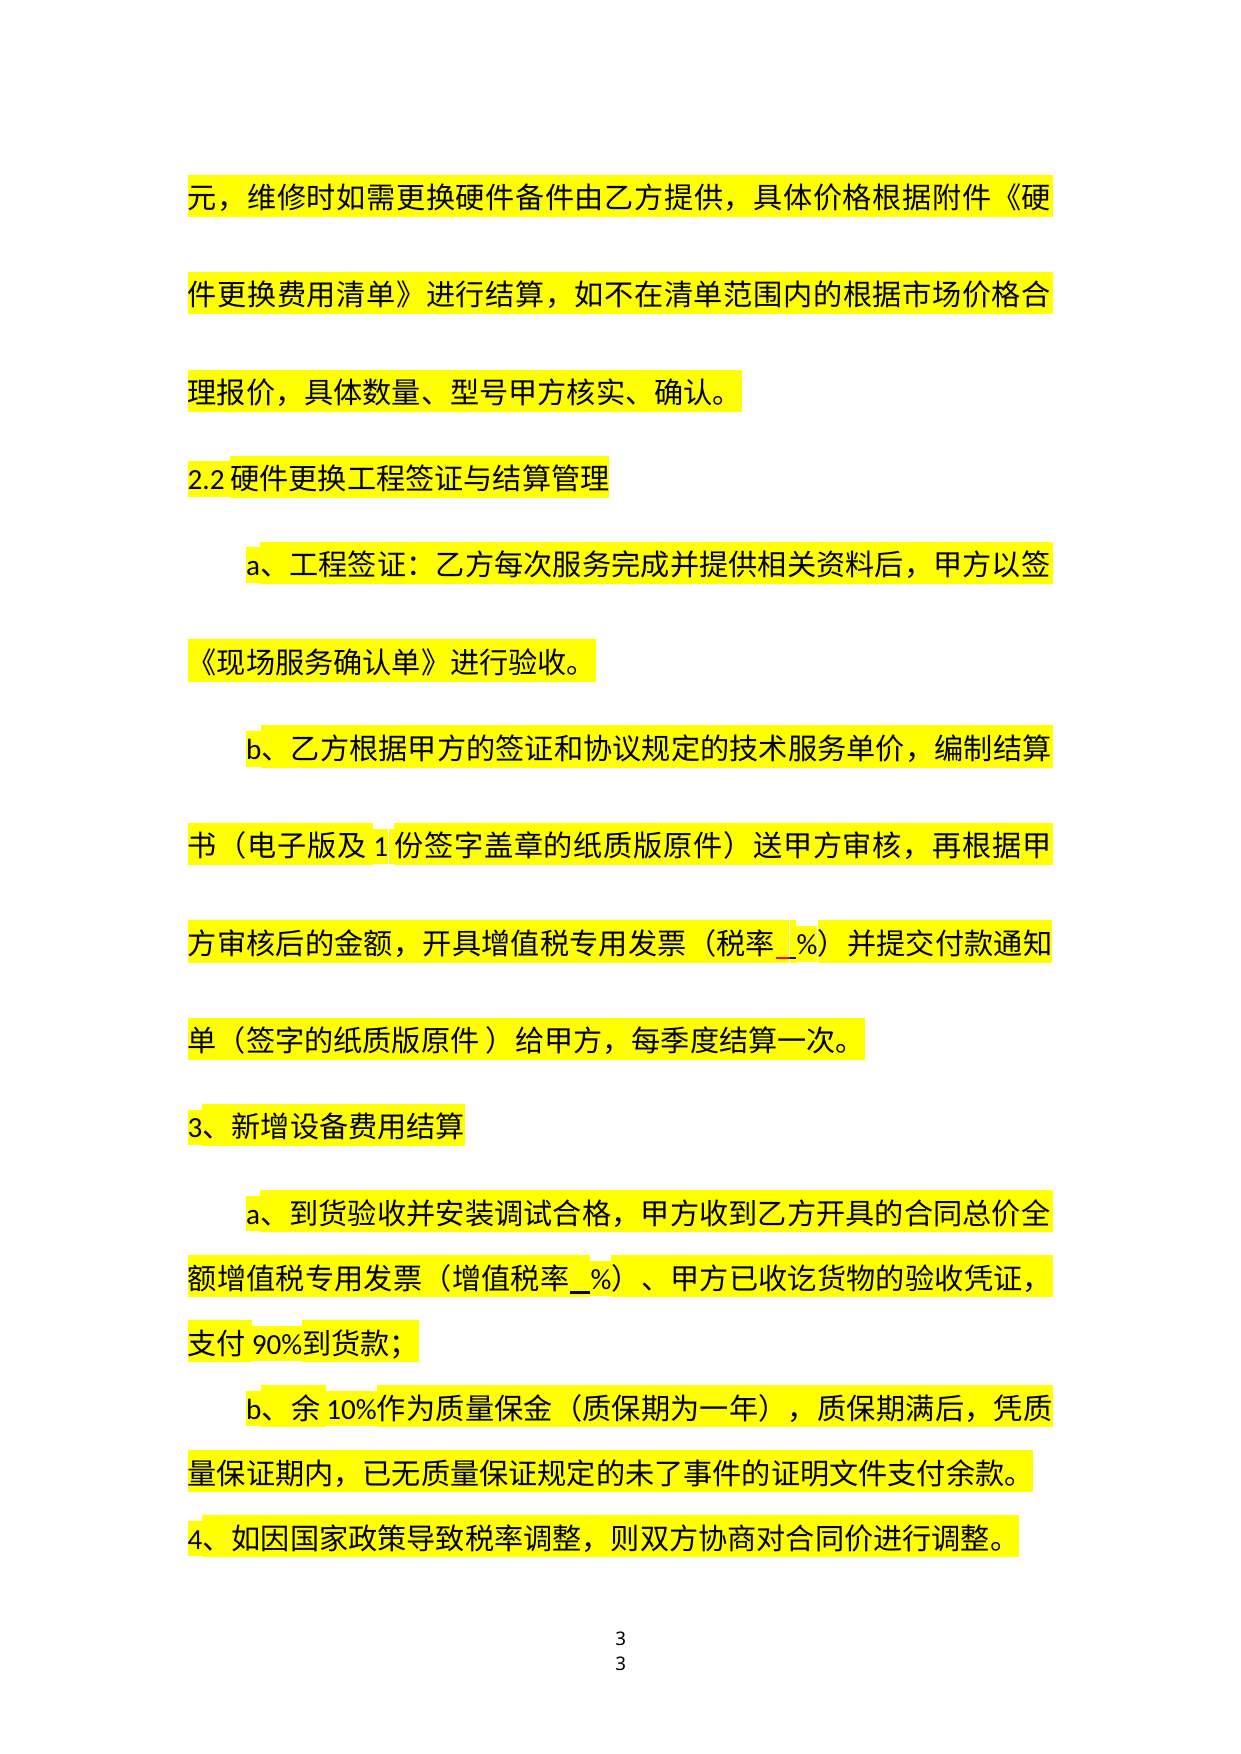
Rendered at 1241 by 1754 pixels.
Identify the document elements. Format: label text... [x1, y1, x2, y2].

text a、工程签证：乙方每次服务完成并提供相关资料后，甲方以签《现场服务确认单》进行验收。 [187, 530, 1053, 693]
text 4、如因国家政策导致税率调整，则双方协商对合同价进行调整。 [187, 1504, 1053, 1569]
text 2.2硬件更换工程签证与结算管理 [187, 444, 1053, 509]
text a、到货验收并安装调试合格，甲方收到乙方开具的合同总价全额增值税专用发票（增值税率 %）、甲方已收讫货物的验收凭证，支付90%到货款； [187, 1179, 1053, 1374]
text b、乙方根据甲方的签证和协议规定的技术服务单价，编制结算书（电子版及1份签字盖章的纸质版原件）送甲方审核，再根据甲方审核后的金额，开具增值税专用发票（税率 %）并提交付款通知单（签字的纸质版原件 ）给甲方，每季度结算一次。 [187, 714, 1053, 1072]
text b、余10%作为质量保金（质保期为一年），质保期满后，凭质量保证期内，已无质量保证规定的未了事件的证明文件支付余款。 [187, 1374, 1053, 1504]
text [187, 163, 1053, 423]
text 3、新增设备费用结算 [187, 1093, 1053, 1158]
